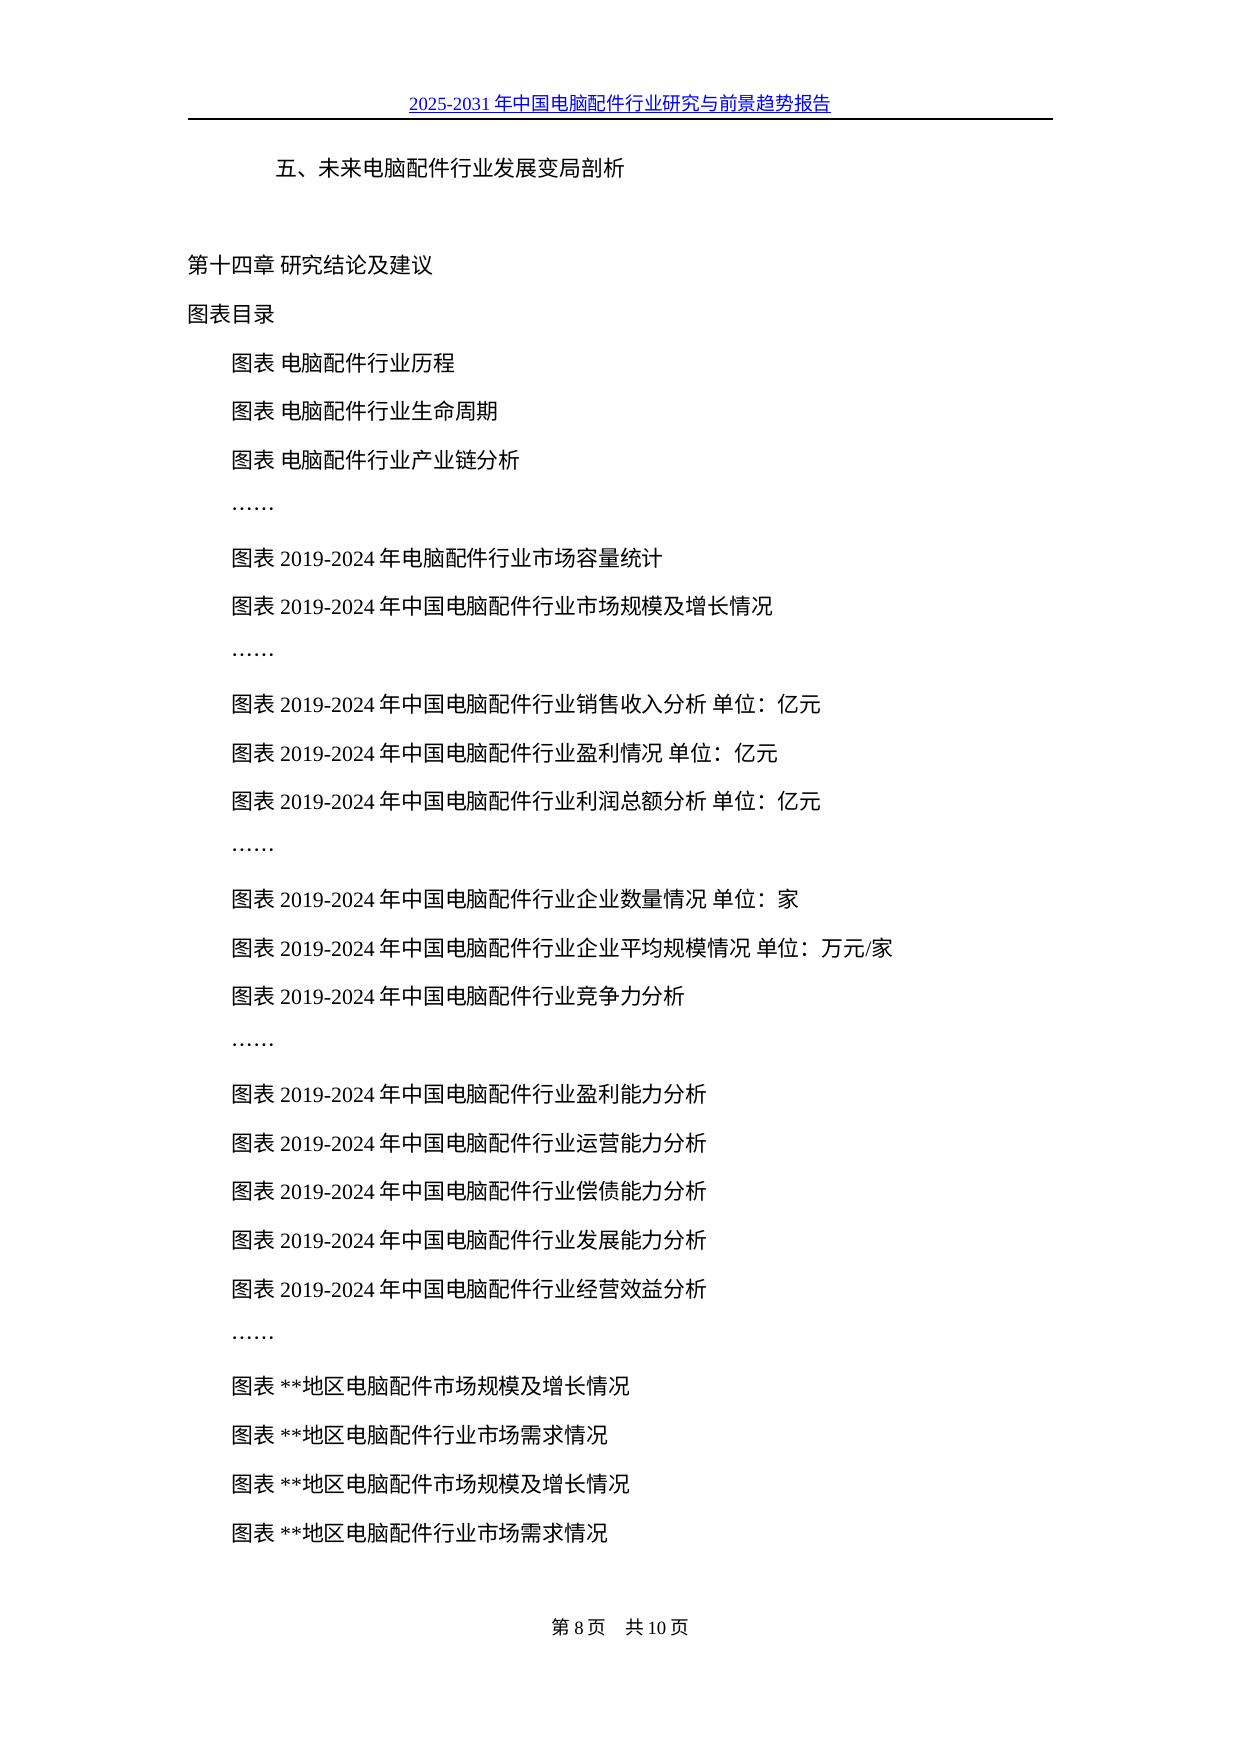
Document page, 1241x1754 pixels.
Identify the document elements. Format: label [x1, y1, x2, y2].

text [187, 150, 1053, 1548]
